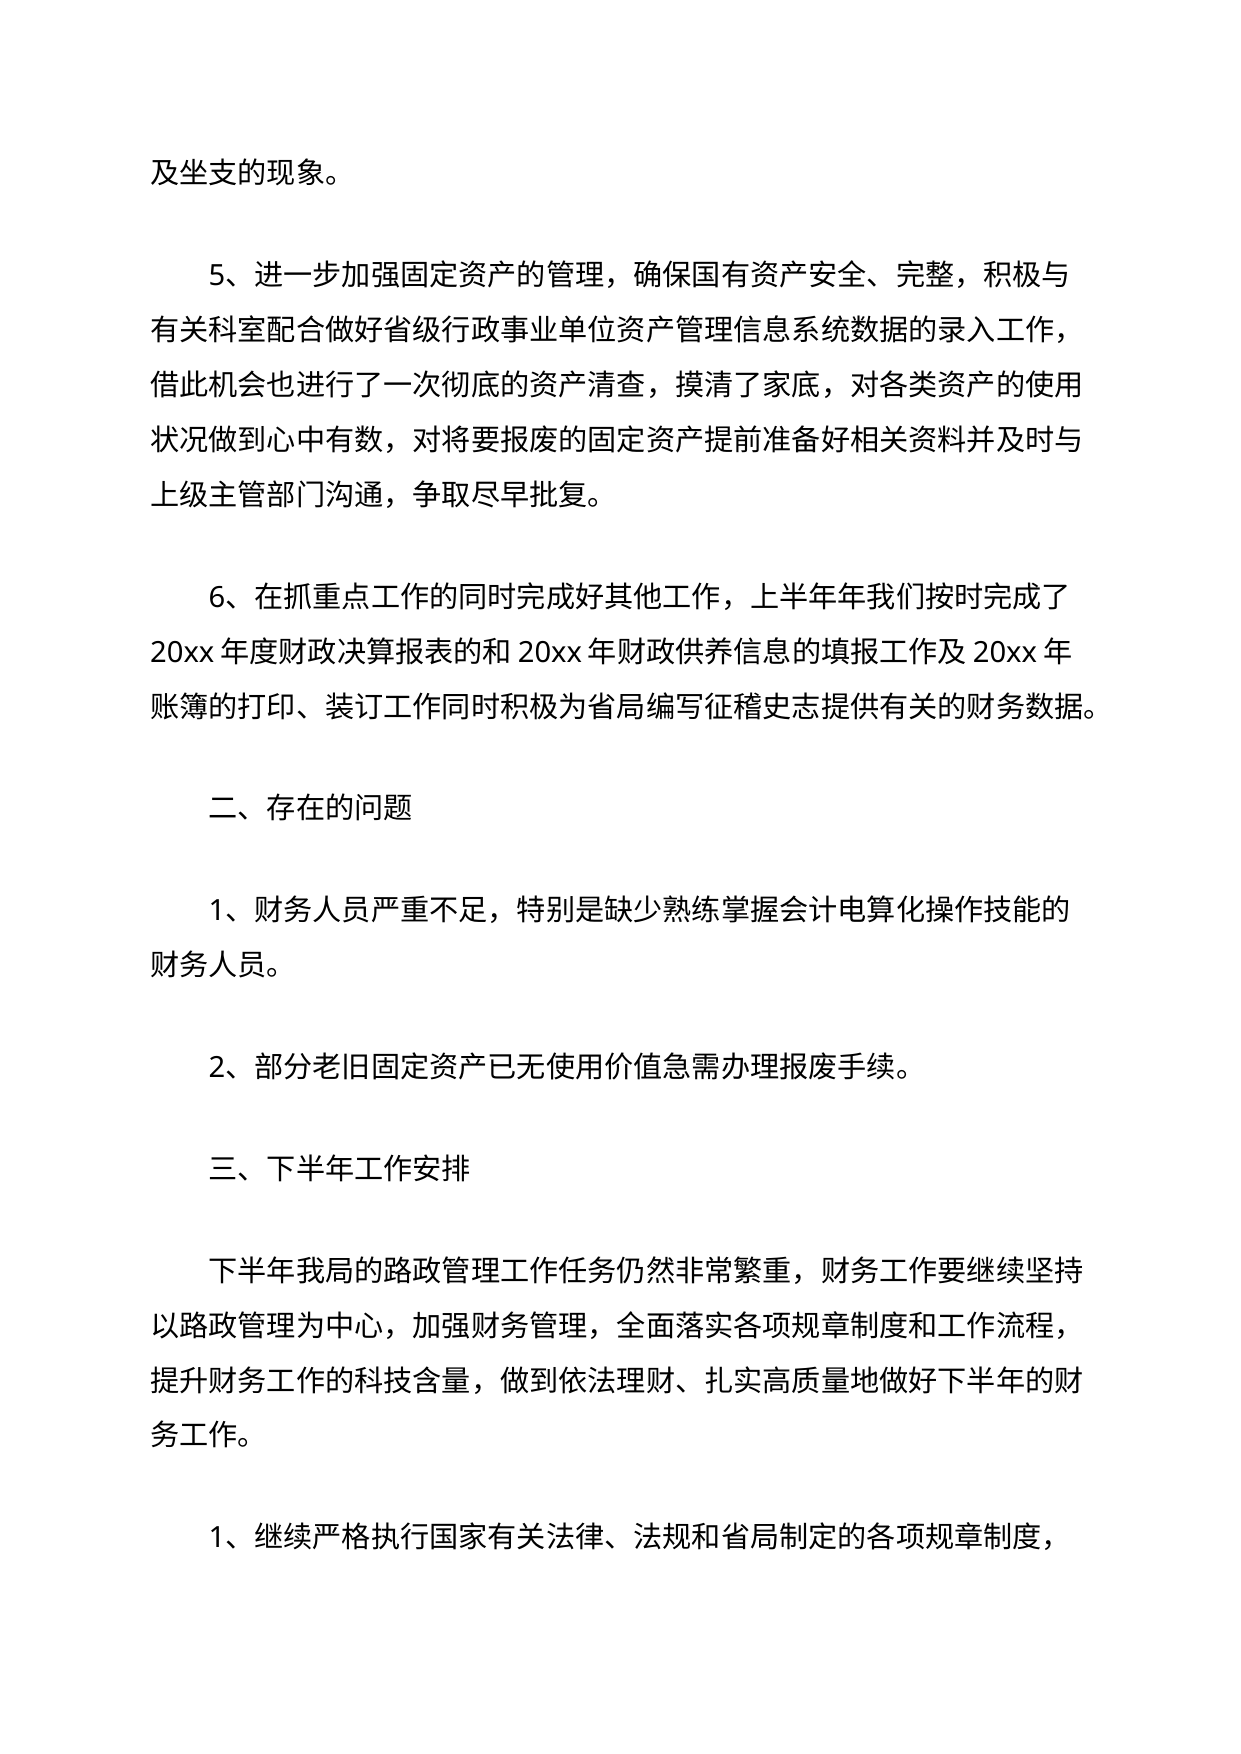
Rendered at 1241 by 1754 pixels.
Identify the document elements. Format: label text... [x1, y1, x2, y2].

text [150, 150, 1090, 192]
text 2、部分老旧固定资产已无使用价值急需办理报废手续。 [150, 1043, 1090, 1086]
text 6、在抓重点工作的同时完成好其他工作，上半年年我们按时完成了20xx年度财政决算报表的和20xx年财政供养信息的填报工作及20xx年账簿的打印、装订工作同时积极为省局编写征稽史志提供有关的财务数据。 [150, 573, 1090, 726]
text 三、下半年工作安排 [150, 1146, 1090, 1188]
text 1、财务人员严重不足，特别是缺少熟练掌握会计电算化操作技能的财务人员。 [150, 887, 1090, 984]
text 5、进一步加强固定资产的管理，确保国有资产安全、完整，积极与有关科室配合做好省级行政事业单位资产管理信息系统数据的录入工作，借此机会也进行了一次彻底的资产清查，摸清了家底，对各类资产的使用状况做到心中有数，对将要报废的固定资产提前准备好相关资料并及时与上级主管部门沟通，争取尽早批复。 [150, 252, 1090, 514]
text 二、存在的问题 [150, 785, 1090, 827]
text 下半年我局的路政管理工作任务仍然非常繁重，财务工作要继续坚持以路政管理为中心，加强财务管理，全面落实各项规章制度和工作流程，提升财务工作的科技含量，做到依法理财、扎实高质量地做好下半年的财务工作。 [150, 1247, 1090, 1454]
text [150, 1514, 1090, 1556]
